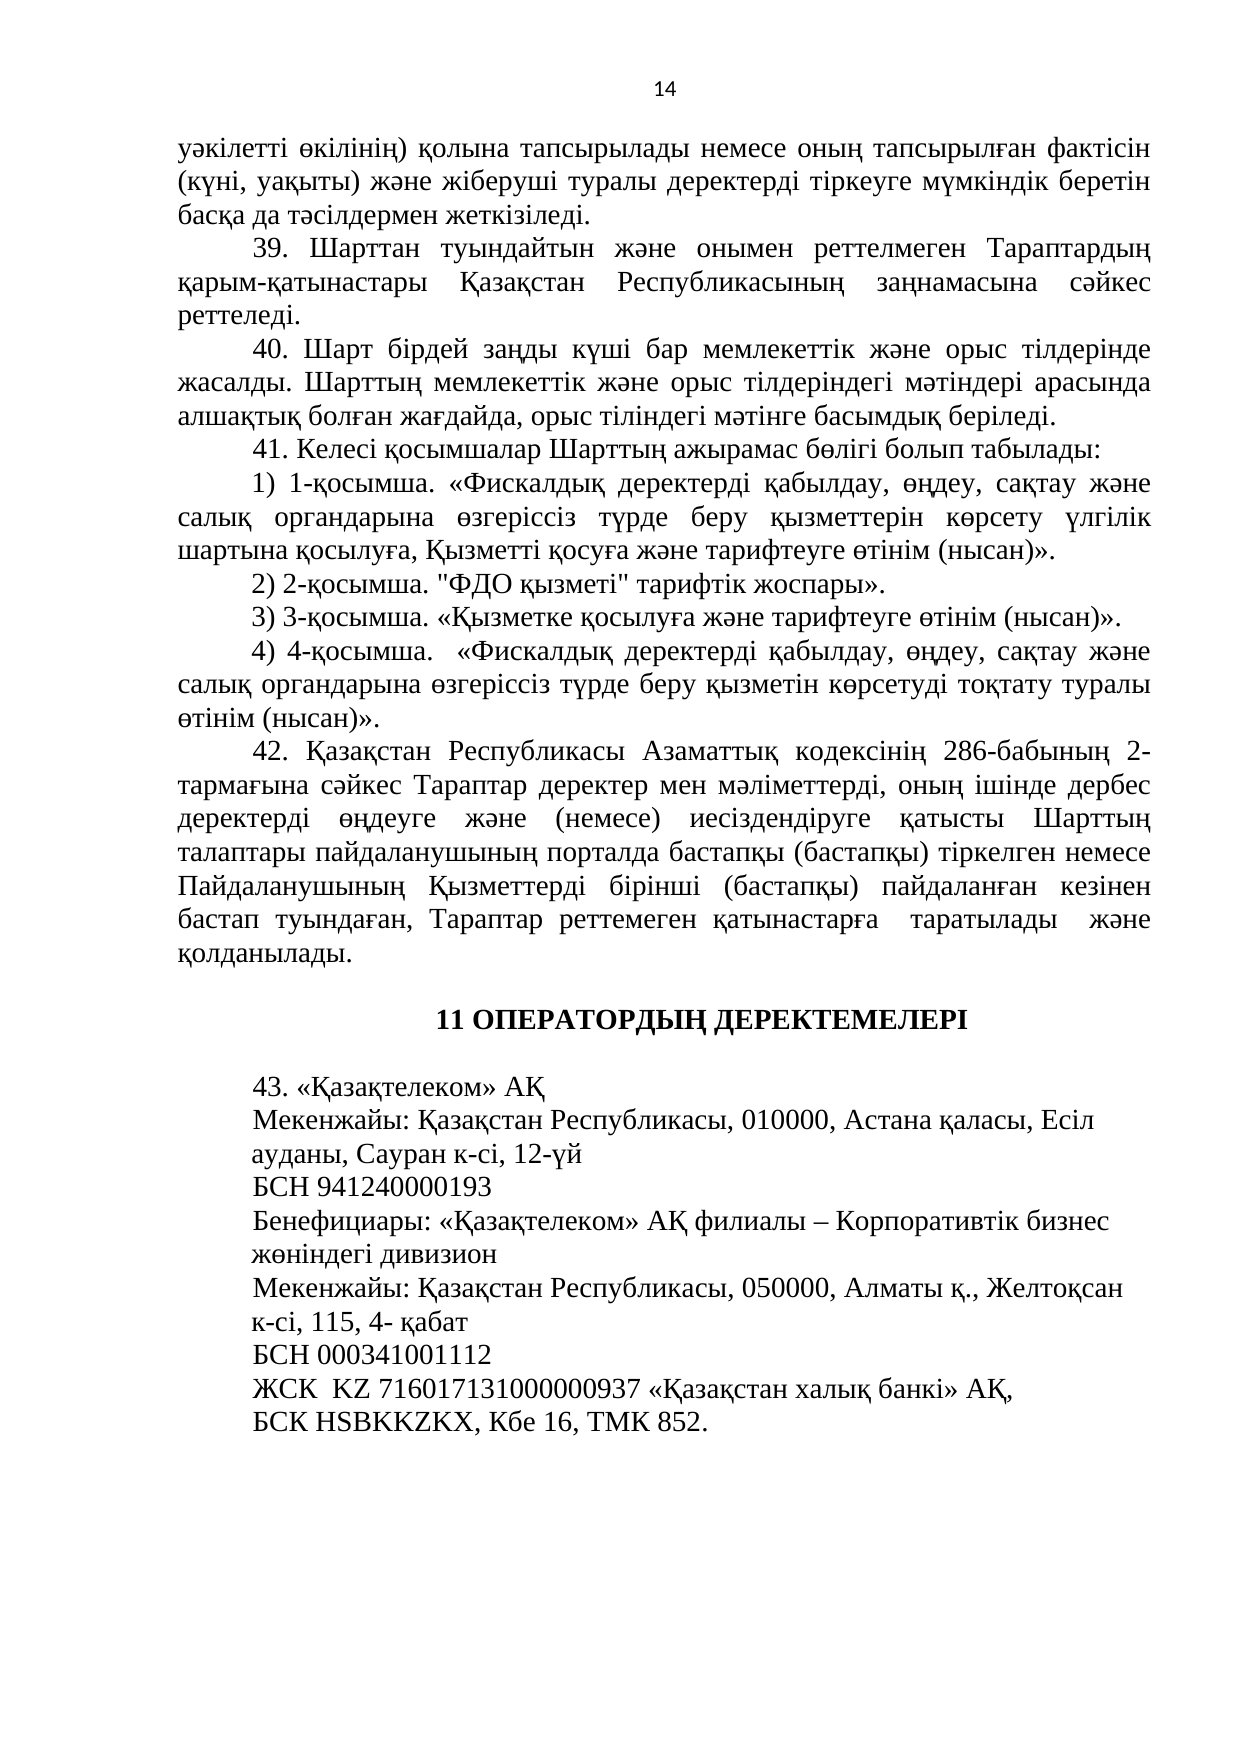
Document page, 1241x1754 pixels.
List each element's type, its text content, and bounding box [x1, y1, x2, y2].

text 11 ОПЕРАТОРДЫҢ ДЕРЕКТЕМЕЛЕРІ [177, 1002, 1152, 1035]
text 43. «Қазақтелеком» АҚ [177, 1069, 1152, 1102]
text 4) 4-қосымша. «Фискалдық деректерді қабылдау, өңдеу, сақтау және салық органдарына өзгеріссіз түрде беру қызметін көрсетуді тоқтату туралы өтінім (нысан)». [177, 633, 1152, 733]
text БСН 941240000193 [177, 1169, 1152, 1203]
text ЖСК KZ 716017131000000937 «Қазақстан халық банкі» АҚ, [177, 1371, 1151, 1404]
text 2) 2-қосымша. "ФДО қызметі" тарифтік жоспары». [177, 566, 1152, 599]
text 39. Шарттан туындайтын және онымен реттелмеген Тараптардың қарым-қатынастары Қазақстан Республикасының заңнамасына сәйкес реттеледі. [177, 230, 1152, 331]
text 41. Келесі қосымшалар Шарттың ажырамас бөлігі болып табылады: [177, 432, 1152, 465]
text БСН 000341001112 [177, 1337, 1151, 1371]
text БСК HSBKKZKX, Кбе 16, ТМК 852. [177, 1404, 1151, 1438]
text 1) 1-қосымша. «Фискалдық деректерді қабылдау, өңдеу, сақтау және салық органдарына өзгеріссіз түрде беру қызметтерін көрсету үлгілік шартына қосылуға, Қызметті қосуға және тарифтеуге өтінім (нысан)». [177, 465, 1152, 566]
text 40. Шарт бірдей заңды күші бар мемлекеттік және орыс тілдерінде жасалды. Шарттың мемлекеттік және орыс тілдеріндегі мәтіндері арасында алшақтық болған жағдайда, орыс тіліндегі мәтінге басымдық беріледі. [177, 331, 1152, 432]
text Бенефициары: «Қазақтелеком» АҚ филиалы – Корпоративтік бизнес жөніндегі дивизион [251, 1203, 1151, 1270]
text 42. Қазақстан Республикасы Азаматтық кодексінің 286-бабының 2-тармағына сәйкес Тараптар деректер мен мәліметтерді, оның ішінде дербес деректерді өңдеуге және (немесе) иесіздендіруге қатысты Шарттың талаптары пайдаланушының порталда бастапқы (бастапқы) тіркелген немесе Пайдаланушының Қызметтерді бірінші (бастапқы) пайдаланған кезінен бастап туындаған, Тараптар реттемеген қатынастарға таратылады және қолданылады. [177, 733, 1152, 968]
text Мекенжайы: Қазақстан Республикасы, 010000, Астана қаласы, Есіл ауданы, Сауран к-сі, 12-үй [251, 1102, 1152, 1169]
text 3) 3-қосымша. «Қызметке қосылуға және тарифтеуге өтінім (нысан)». [177, 599, 1152, 633]
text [177, 130, 1152, 230]
text Мекенжайы: Қазақстан Республикасы, 050000, Алматы қ., Желтоқсан к-сі, 115, 4- қабат [251, 1270, 1151, 1337]
